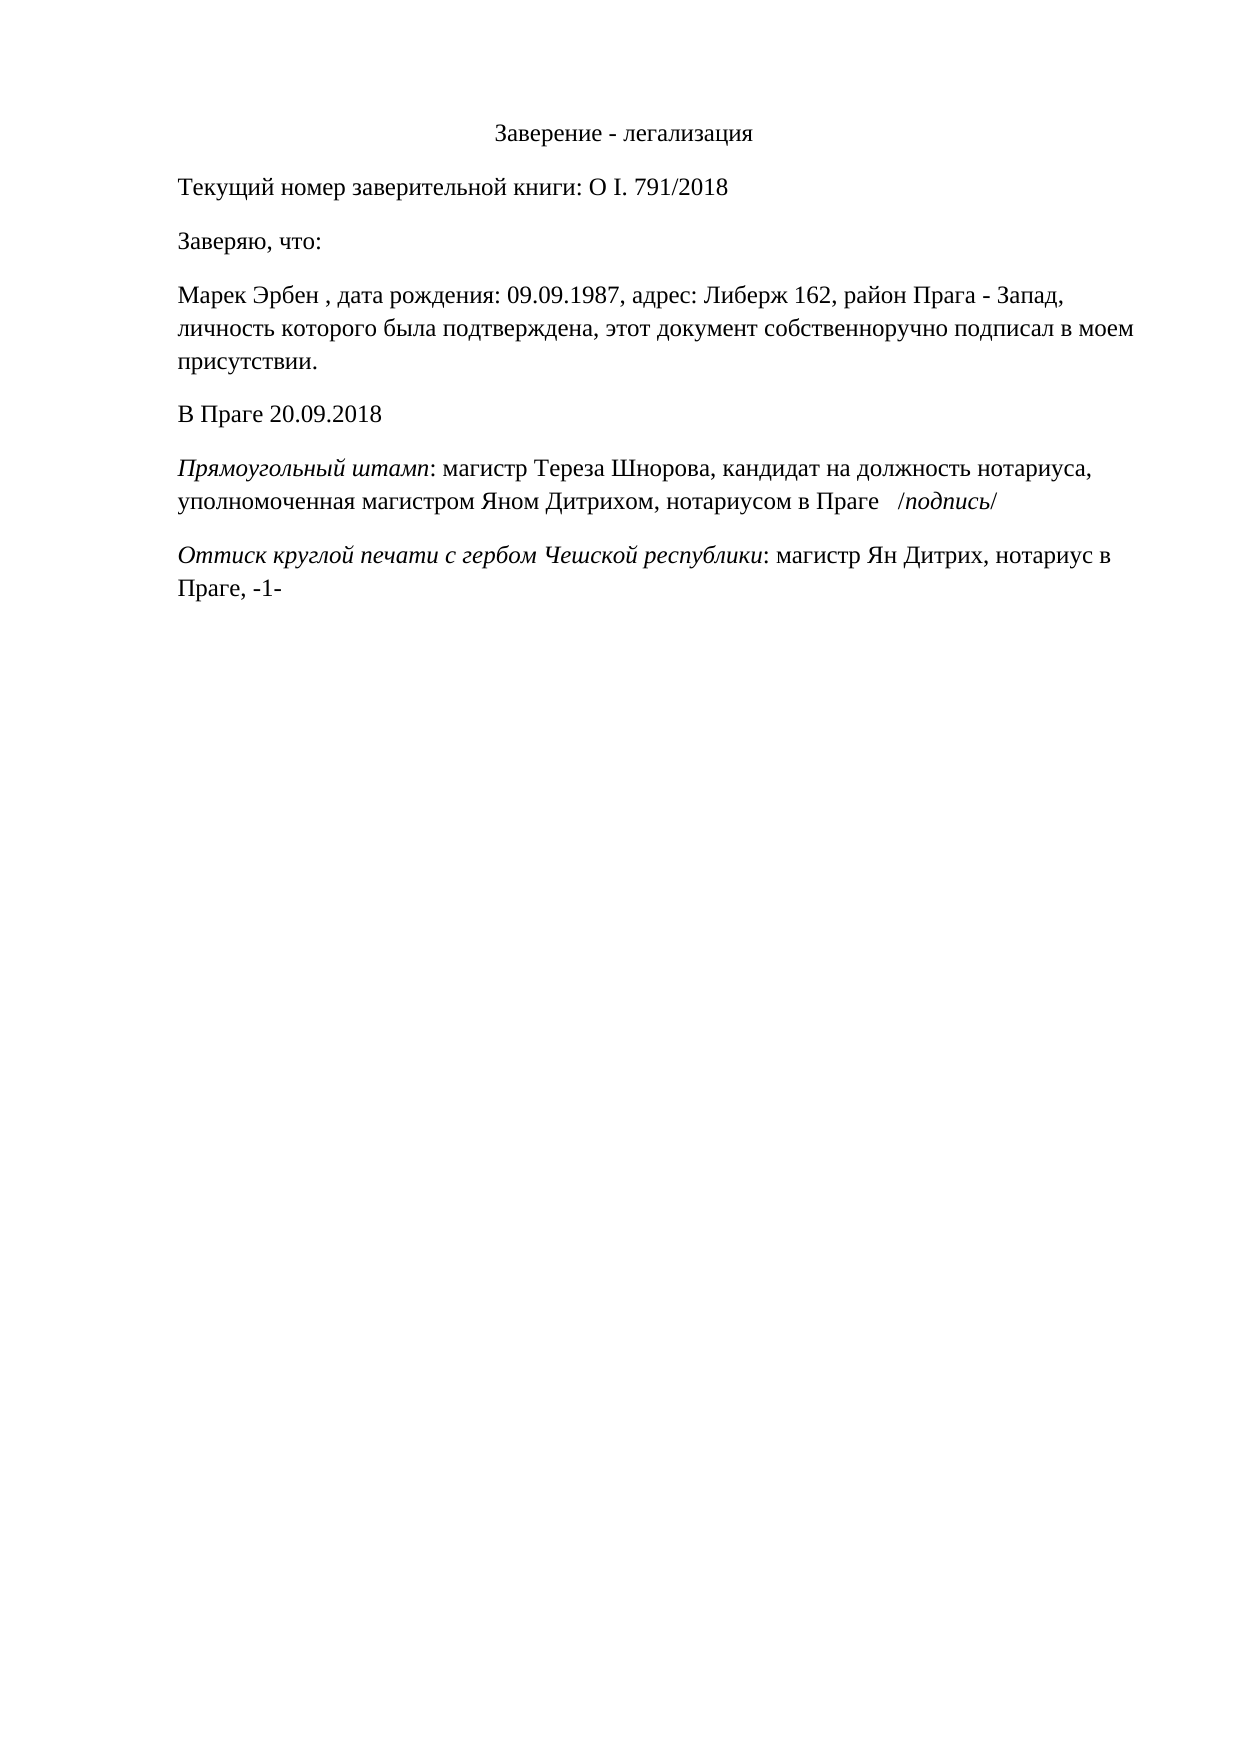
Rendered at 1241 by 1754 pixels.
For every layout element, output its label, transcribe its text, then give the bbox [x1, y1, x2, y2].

text Прямоугольный штамп: магистр Тереза Шнорова, кандидат на должность нотариуса, уполномоченная магистром Яном Дитрихом, нотариусом в Праге /подпись/ [177, 453, 1152, 515]
text Текущий номер заверительной книги: О І. 791/2018 [177, 172, 1152, 201]
text Заверяю, что: [177, 226, 1152, 254]
text Оттиск круглой печати с гербом Чешской республики: магистр Ян Дитрих, нотариус в Праге, -1- [177, 540, 1152, 602]
text В Праге 20.09.2018 [177, 399, 1152, 428]
text Заверение - легализация [177, 118, 1152, 147]
text личность которого была подтверждена, этот документ собственноручно подписал в моем присутствии. [177, 313, 1152, 374]
text Марек Эрбен , дата рождения: 09.09.1987, адрес: Либерж 162, район Прага - Запад, [177, 280, 1152, 308]
